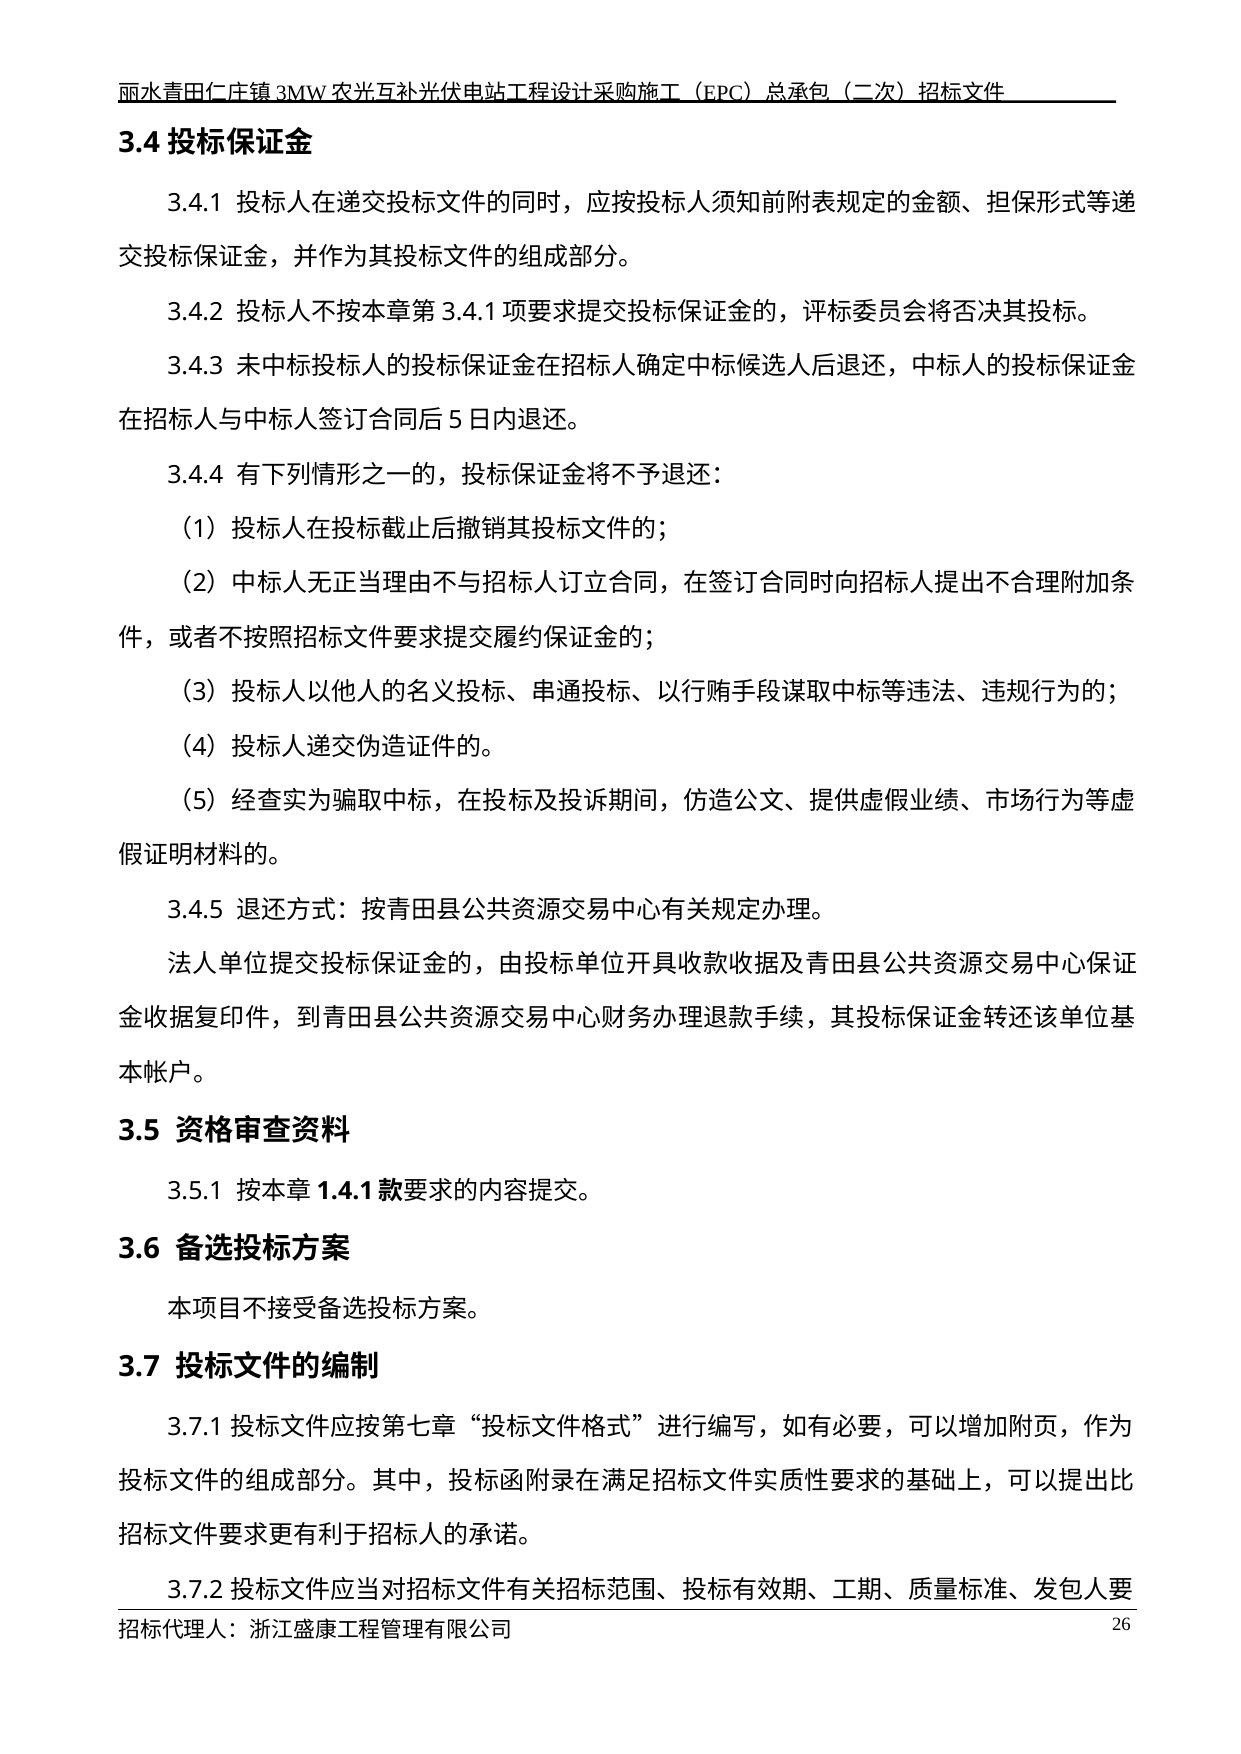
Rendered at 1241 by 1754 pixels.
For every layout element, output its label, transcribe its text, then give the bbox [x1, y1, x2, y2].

text 3.4.3 未中标投标人的投标保证金在招标人确定中标候选人后退还，中标人的投标保证金在招标人与中标人签订合同后5日内退还。 [118, 345, 1137, 436]
text 3.7 投标文件的编制 [118, 1342, 1137, 1385]
text 3.4.5 退还方式：按青田县公共资源交易中心有关规定办理。 [118, 889, 1137, 925]
text 本项目不接受备选投标方案。 [118, 1288, 1137, 1324]
text （3）投标人以他人的名义投标、串通投标、以行贿手段谋取中标等违法、违规行为的； [118, 672, 1137, 708]
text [118, 1569, 1137, 1605]
text （4）投标人递交伪造证件的。 [118, 726, 1137, 762]
text 3.7.1 投标文件应按第七章“投标文件格式”进行编写，如有必要，可以增加附页，作为投标文件的组成部分。其中，投标函附录在满足招标文件实质性要求的基础上，可以提出比招标文件要求更有利于招标人的承诺。 [118, 1406, 1137, 1551]
text 3.4.4 有下列情形之一的，投标保证金将不予退还： [118, 454, 1137, 490]
text 3.4 投标保证金 [118, 119, 1137, 161]
text （1）投标人在投标截止后撤销其投标文件的； [118, 508, 1137, 545]
text （5）经查实为骗取中标，在投标及投诉期间，仿造公文、提供虚假业绩、市场行为等虚假证明材料的。 [118, 780, 1137, 871]
text 3.4.2 投标人不按本章第3.4.1项要求提交投标保证金的，评标委员会将否决其投标。 [118, 291, 1137, 327]
text （2）中标人无正当理由不与招标人订立合同，在签订合同时向招标人提出不合理附加条件，或者不按照招标文件要求提交履约保证金的； [118, 563, 1137, 653]
text 3.5.1 按本章1.4.1款要求的内容提交。 [118, 1170, 1137, 1206]
text 3.5 资格审查资料 [118, 1107, 1137, 1149]
text 3.4.1 投标人在递交投标文件的同时，应按投标人须知前附表规定的金额、担保形式等递交投标保证金，并作为其投标文件的组成部分。 [118, 182, 1137, 273]
text 3.6 备选投标方案 [118, 1224, 1137, 1267]
text 法人单位提交投标保证金的，由投标单位开具收款收据及青田县公共资源交易中心保证金收据复印件，到青田县公共资源交易中心财务办理退款手续，其投标保证金转还该单位基本帐户。 [118, 943, 1137, 1088]
